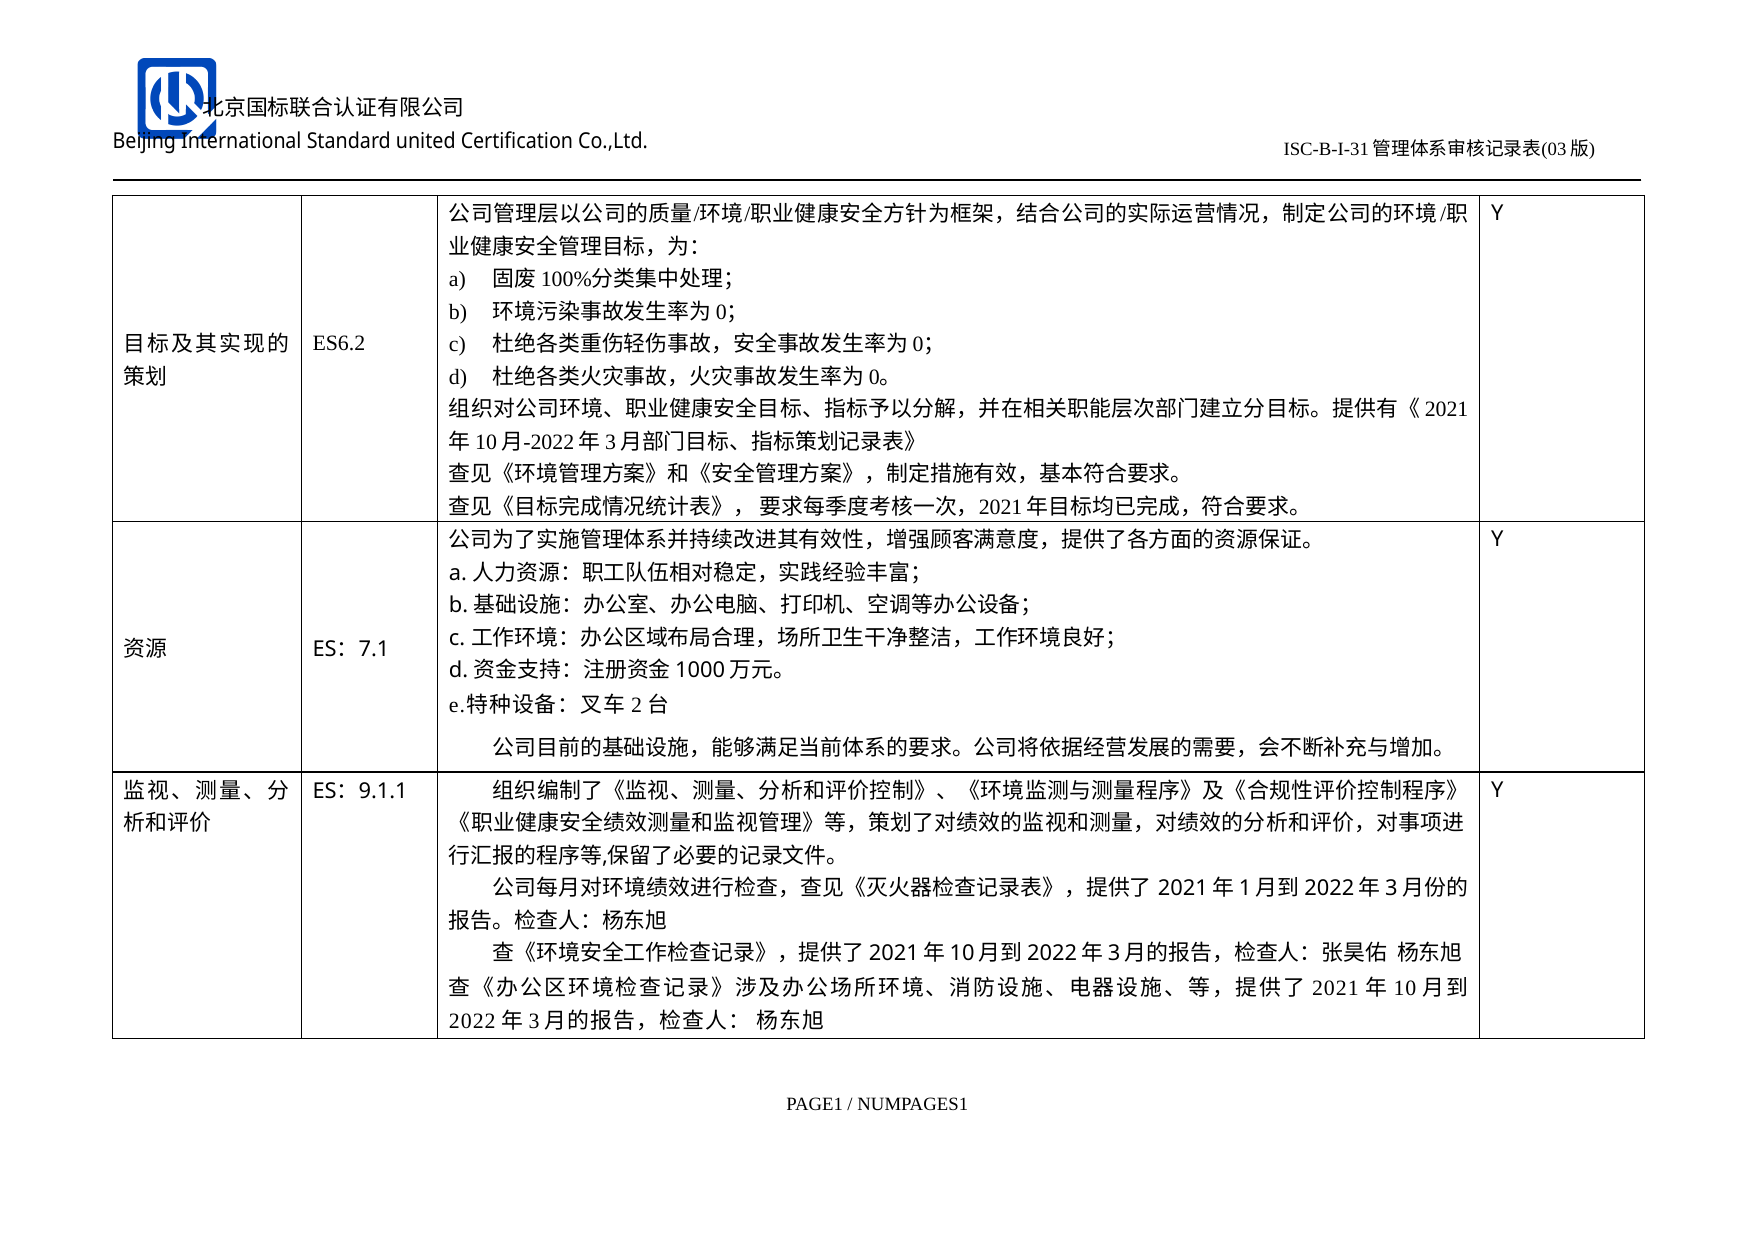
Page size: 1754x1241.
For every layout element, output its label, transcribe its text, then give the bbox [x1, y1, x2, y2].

table_cell ES：9.1.1 [302, 773, 437, 1038]
table_cell ES：7.1 [302, 522, 437, 771]
table_cell 公司为了实施管理体系并持续改进其有效性，增强顾客满意度，提供了各方面的资源保证。 a. 人力资源：职工队伍相对稳定，实践经验丰富； b. 基础设施：办公室、办公电脑、打印机、空调等办公设备； c. 工作环境：办公区域布局合理，场所卫生干净整洁，工作环境良好； d. 资金支持：注册资金1000万元。 e.特种设备：叉车2台 公司目前的基础设施，能够满足当前体系的要求。公司将依据经营发展的需要，会不断补充与增加。 [438, 522, 1479, 771]
table_cell 目标及其实现的策划 [113, 196, 301, 521]
table_cell 公司管理层以公司的质量/环境/职业健康安全方针为框架，结合公司的实际运营情况，制定公司的环境/职业健康安全管理目标，为： a) 固废100%分类集中处理； b) 环境污染事故发生率为0； c) 杜绝各类重伤轻伤事故，安全事故发生率为0； d) 杜绝各类火灾事故，火灾事故发生率为0。 组织对公司环境、职业健康安全目标、指标予以分解，并在相关职能层次部门建立分目标。提供有《2021年10月-2022年3月部门目标、指标策划记录表》 查见《环境管理方案》和《安全管理方案》，制定措施有效，基本符合要求。 查见《目标完成情况统计表》， 要求每季度考核一次，2021年目标均已完成，符合要求。 [438, 196, 1479, 521]
table_cell ES6.2 [302, 196, 437, 521]
table_cell Y [1480, 773, 1644, 1038]
table_cell Y [1480, 522, 1644, 771]
table_cell Y [1480, 196, 1644, 521]
picture [137, 58, 217, 139]
table_cell 资源 [113, 522, 301, 771]
table_cell 监视、测量、分析和评价 [113, 773, 301, 1038]
